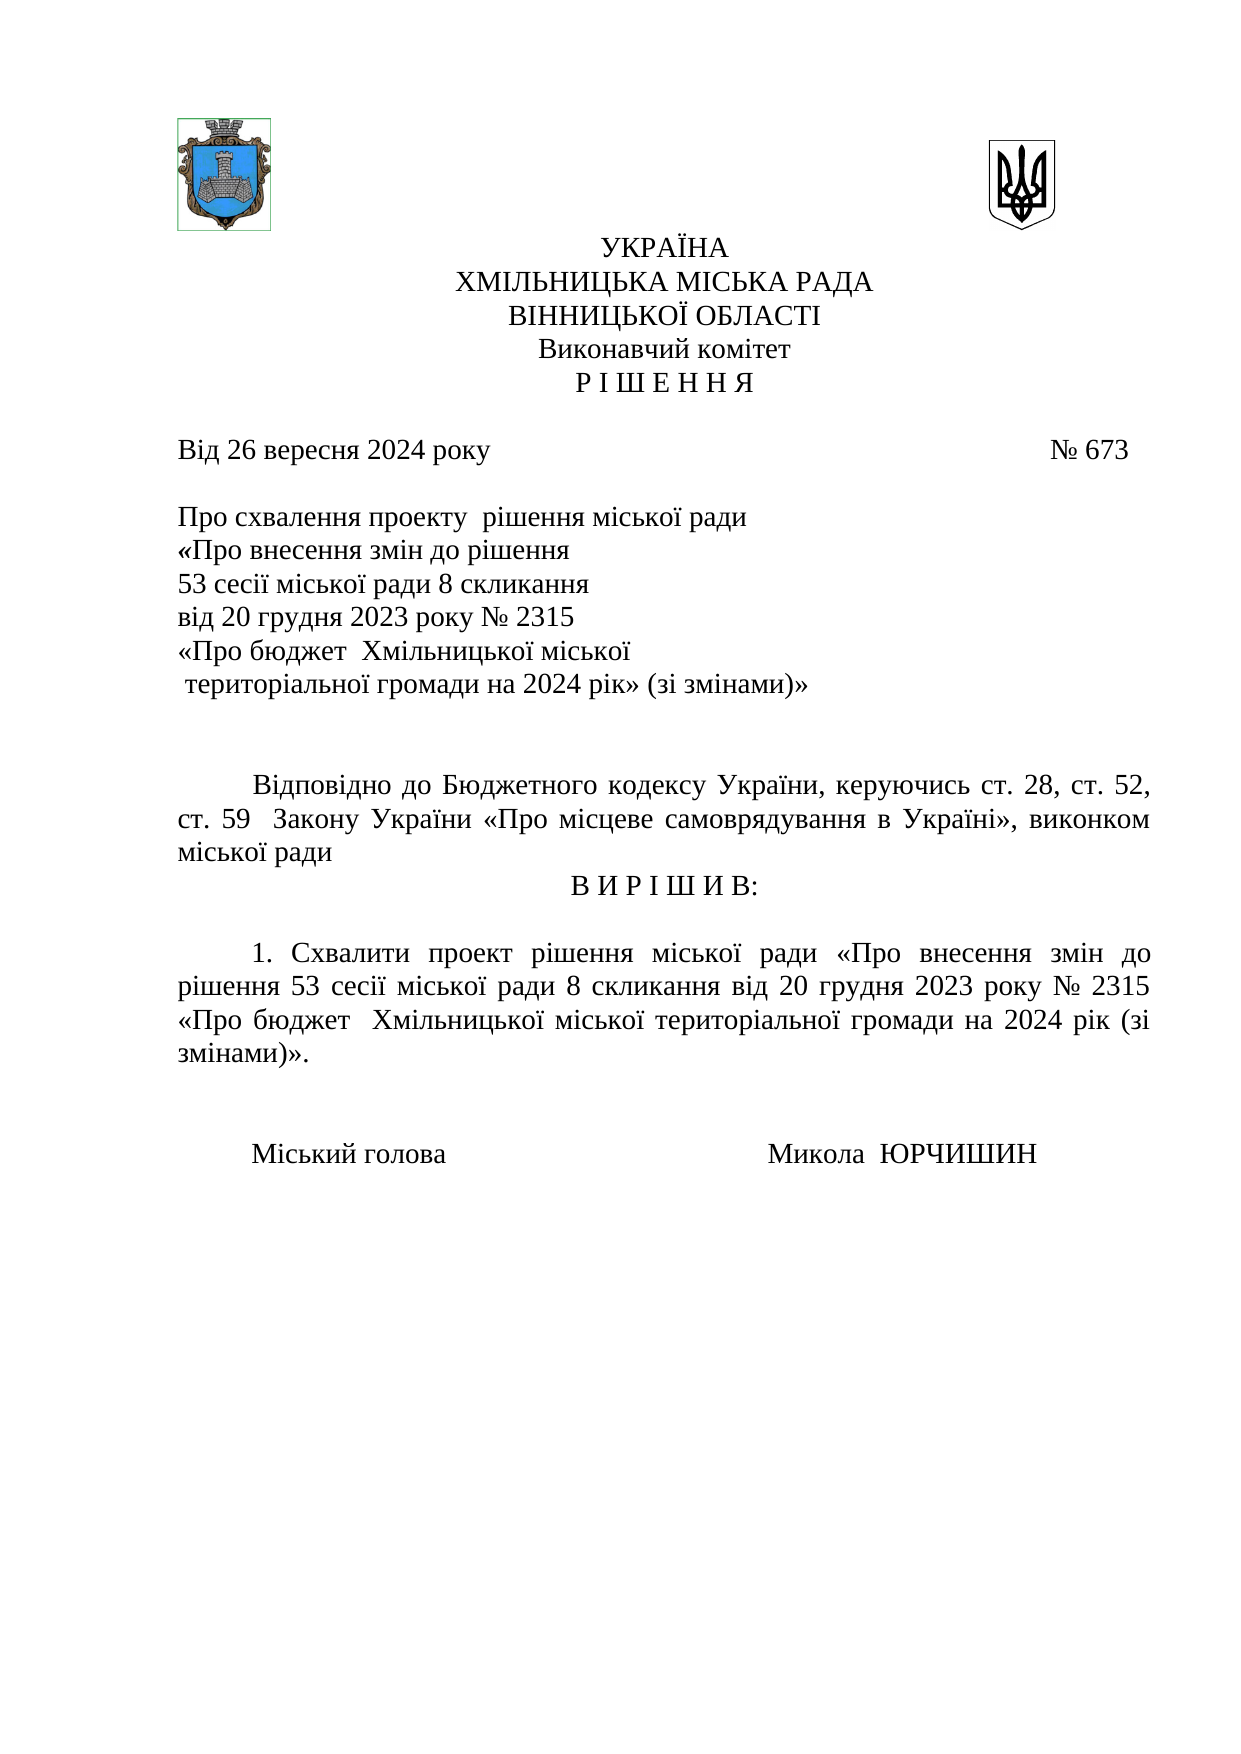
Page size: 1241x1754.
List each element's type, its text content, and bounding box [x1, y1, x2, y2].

text від 20 грудня 2023 року № 2315 [177, 599, 1152, 633]
text Виконавчий комітет [177, 331, 1152, 365]
text УКРАЇНА [177, 231, 1152, 264]
picture [177, 118, 271, 231]
text Міський голова Микола ЮРЧИШИН [177, 1136, 1152, 1170]
picture [988, 140, 1056, 231]
text ВІННИЦЬКОЇ ОБЛАСТІ [177, 298, 1152, 331]
text 53 сесії міської ради 8 скликання [177, 566, 1152, 599]
text ХМІЛЬНИЦЬКА МІСЬКА РАДА [177, 264, 1152, 298]
text «Про бюджет Хмільницької міської [177, 633, 1152, 667]
text Відповідно до Бюджетного кодексу України, керуючись ст. 28, ст. 52, ст. 59 Закону України «Про місцеве самоврядування в Україні», виконком міської ради [177, 767, 1152, 868]
text Від 26 вересня 2024 року № 673 [177, 432, 1152, 465]
text територіальної громади на 2024 рік» (зі змінами)» [177, 667, 1152, 700]
text 1. Схвалити проект рішення міської ради «Про внесення змін до рішення 53 сесії міської ради 8 скликання від 20 грудня 2023 року № 2315 «Про бюджет Хмільницької міської територіальної громади на 2024 рік (зі змінами)». [177, 935, 1152, 1069]
text В И Р І Ш И В: [177, 868, 1152, 901]
text «Про внесення змін до рішення [177, 532, 1152, 566]
text Про схвалення проекту рішення міської ради [177, 499, 1152, 532]
text Р І Ш Е Н Н Я [177, 365, 1152, 398]
